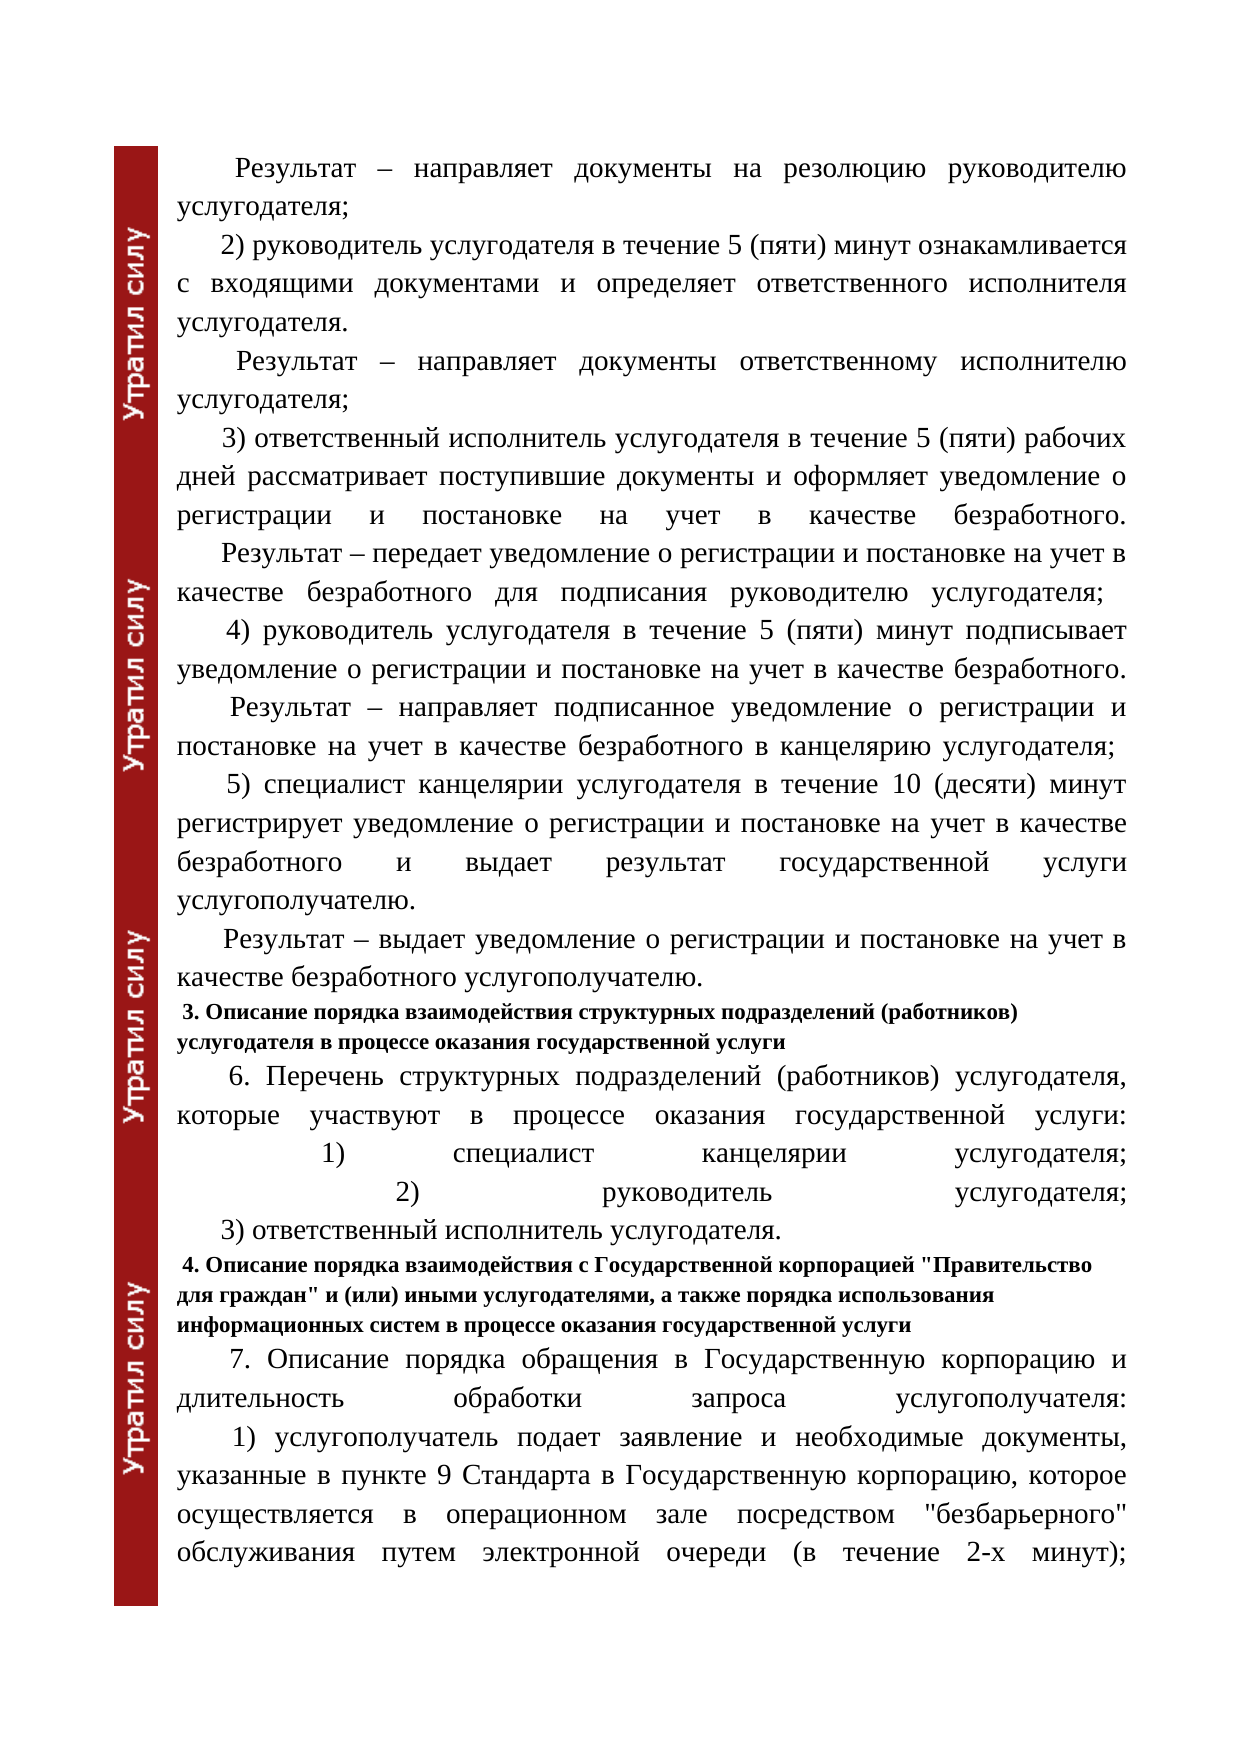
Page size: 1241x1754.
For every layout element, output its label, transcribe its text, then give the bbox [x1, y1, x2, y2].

text 3. Описание порядка взаимодействия структурных подразделений (работников) услугодателя в процессе оказания государственной услуги [112, 998, 1128, 1054]
picture [114, 993, 158, 998]
picture [114, 1338, 158, 1342]
picture [114, 1246, 158, 1251]
picture [114, 1568, 158, 1606]
text 4. Описание порядка взаимодействия с Государственной корпорацией "Правительство для граждан" и (или) иными услугодателями, а также порядка использования информационных систем в процессе оказания государственной услуги [112, 1251, 1128, 1338]
picture [114, 1054, 158, 1058]
text 6. Перечень структурных подразделений (работников) услугодателя, которые участвуют в процессе оказания государственной услуги: 1) специалист канцелярии услугодателя; 2) руководитель услугодателя; 3) ответственный исполнитель услугодателя. [112, 1058, 1128, 1246]
picture [114, 146, 158, 150]
